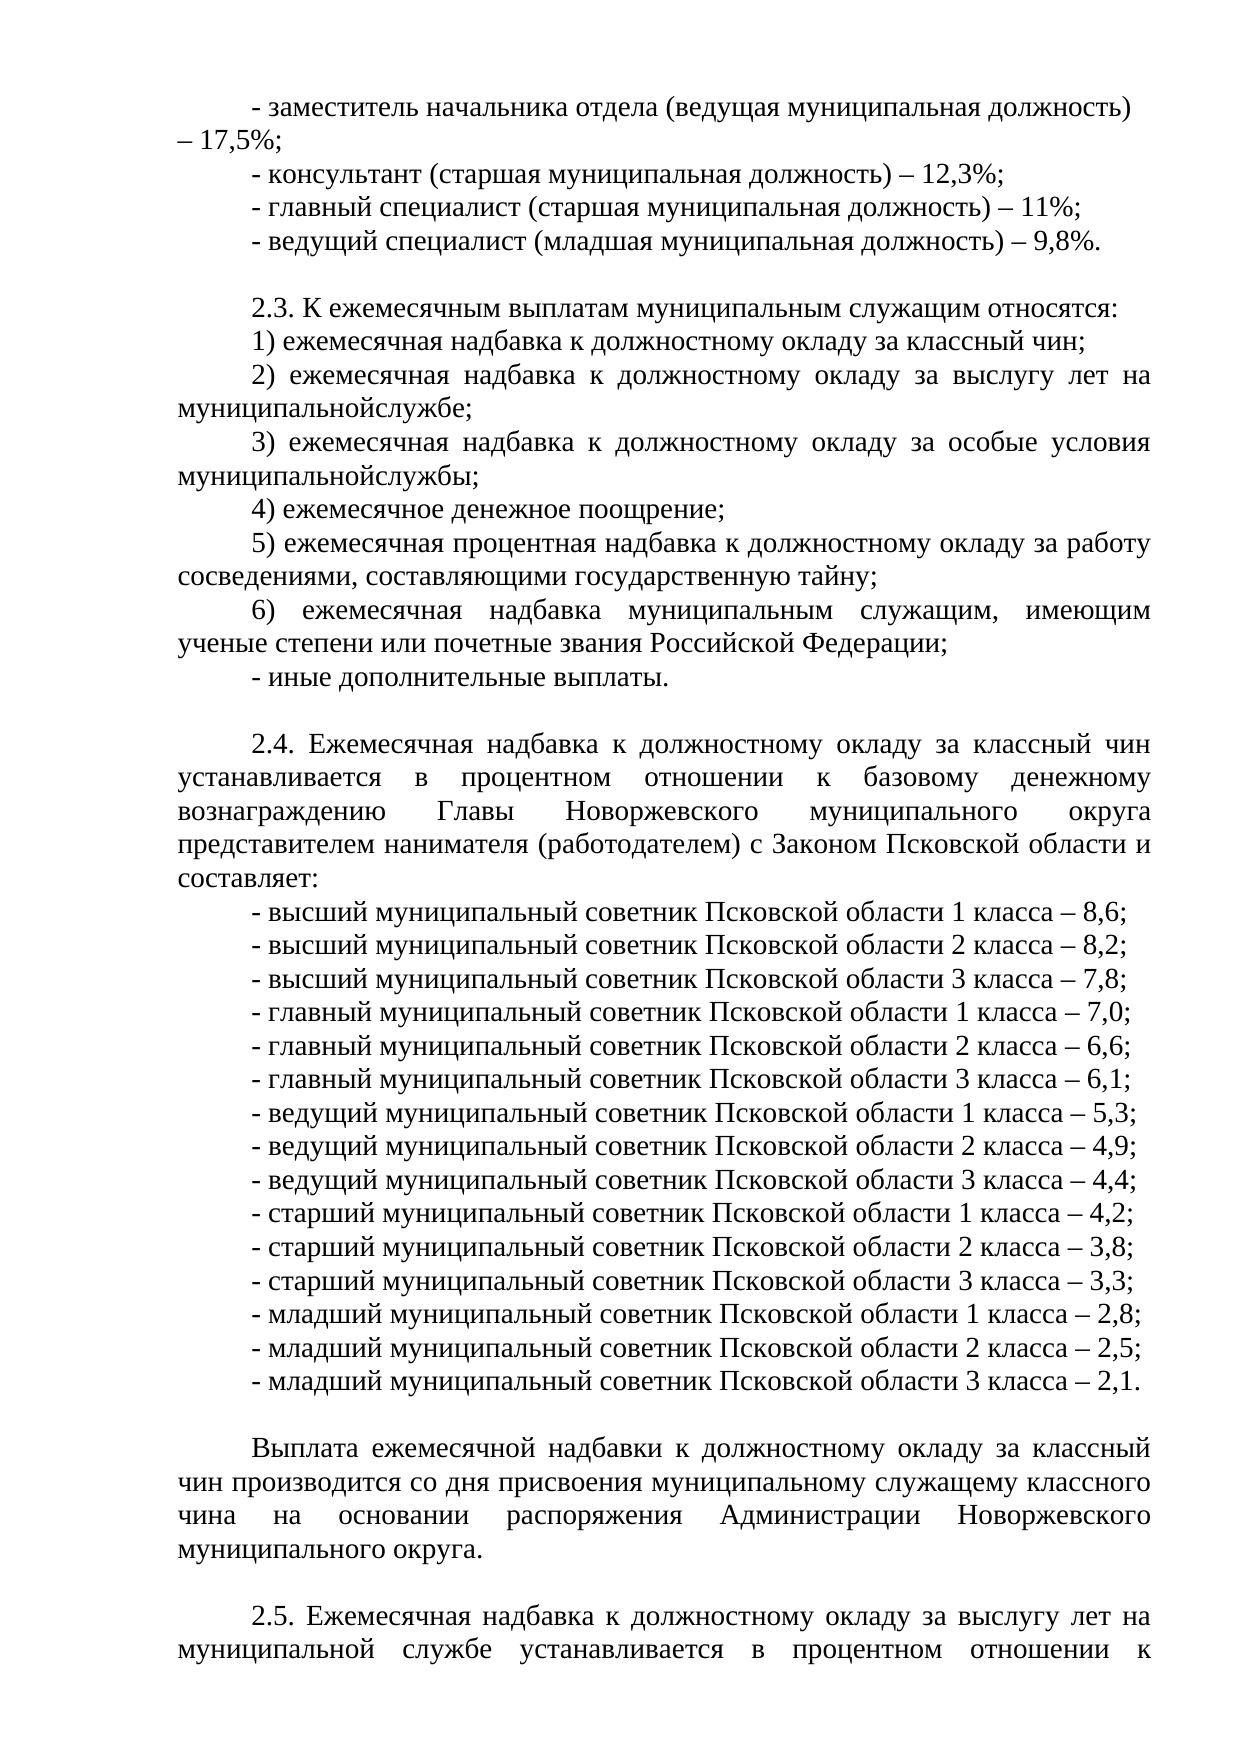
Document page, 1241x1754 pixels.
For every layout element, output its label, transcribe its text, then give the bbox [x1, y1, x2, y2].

text - ведущий муниципальный советник Псковской области 2 класса – 4,9; [177, 1128, 1152, 1162]
text - младший муниципальный советник Псковской области 3 класса – 2,1. [177, 1363, 1152, 1397]
text - высший муниципальный советник Псковской области 2 класса – 8,2; [177, 927, 1152, 961]
text 5) ежемесячная процентная надбавка к должностному окладу за работу сосведениями, составляющими государственную тайну; [177, 525, 1152, 592]
text - иные дополнительные выплаты. [177, 659, 1152, 692]
text - главный муниципальный советник Псковской области 3 класса – 6,1; [177, 1061, 1152, 1095]
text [177, 1598, 1152, 1665]
text 2.4. Ежемесячная надбавка к должностному окладу за классный чин устанавливается в процентном отношении к базовому денежному вознаграждению Главы Новоржевского муниципального округа представителем нанимателя (работодателем) с Законом Псковской области и составляет: [177, 726, 1152, 894]
text Выплата ежемесячной надбавки к должностному окладу за классный чин производится со дня присвоения муниципальному служащему классного чина на основании распоряжения Администрации Новоржевского муниципального округа. [177, 1430, 1152, 1564]
text - ведущий муниципальный советник Псковской области 3 класса – 4,4; [177, 1162, 1152, 1196]
text - ведущий специалист (младшая муниципальная должность) – 9,8%. [177, 223, 1152, 256]
text 2) ежемесячная надбавка к должностному окладу за выслугу лет на муниципальнойслужбе; [177, 357, 1152, 424]
text - консультант (старшая муниципальная должность) – 12,3%; [177, 156, 1152, 189]
text - главный муниципальный советник Псковской области 2 класса – 6,6; [177, 1028, 1152, 1061]
text 4) ежемесячное денежное поощрение; [177, 491, 1152, 525]
text 3) ежемесячная надбавка к должностному окладу за особые условия муниципальнойслужбы; [177, 424, 1152, 491]
text - старший муниципальный советник Псковской области 3 класса – 3,3; [177, 1263, 1152, 1296]
text - старший муниципальный советник Псковской области 2 класса – 3,8; [177, 1229, 1152, 1263]
text 2.3. К ежемесячным выплатам муниципальным служащим относятся: [177, 290, 1152, 323]
text - младший муниципальный советник Псковской области 2 класса – 2,5; [177, 1330, 1152, 1363]
text - главный специалист (старшая муниципальная должность) – 11%; [177, 189, 1152, 223]
text - ведущий муниципальный советник Псковской области 1 класса – 5,3; [177, 1095, 1152, 1128]
text 1) ежемесячная надбавка к должностному окладу за классный чин; [177, 323, 1152, 357]
text - младший муниципальный советник Псковской области 1 класса – 2,8; [177, 1296, 1152, 1330]
text - высший муниципальный советник Псковской области 1 класса – 8,6; [177, 894, 1152, 927]
text - главный муниципальный советник Псковской области 1 класса – 7,0; [177, 994, 1152, 1028]
text - заместитель начальника отдела (ведущая муниципальная должность) – 17,5%; [177, 89, 1152, 156]
text - старший муниципальный советник Псковской области 1 класса – 4,2; [177, 1196, 1152, 1229]
text 6) ежемесячная надбавка муниципальным служащим, имеющим ученые степени или почетные звания Российской Федерации; [177, 592, 1152, 659]
text - высший муниципальный советник Псковской области 3 класса – 7,8; [177, 961, 1152, 994]
